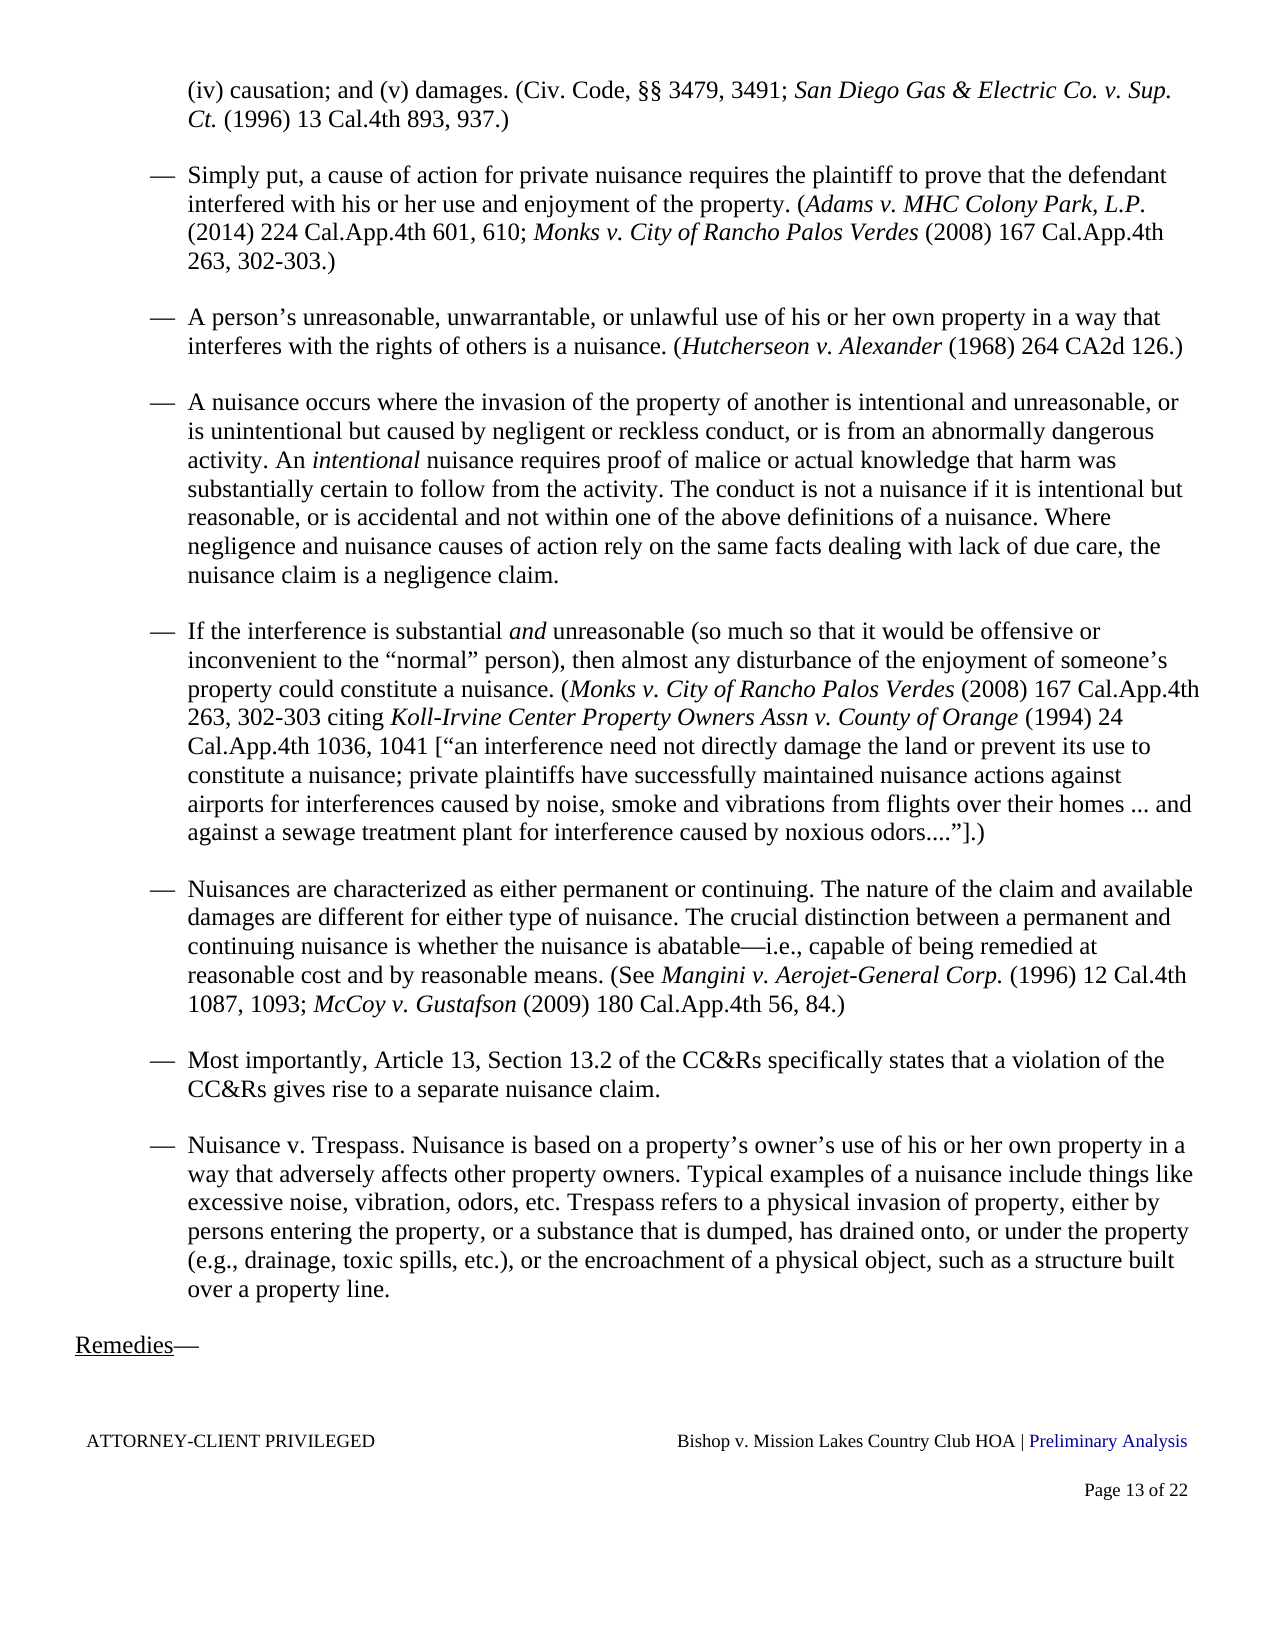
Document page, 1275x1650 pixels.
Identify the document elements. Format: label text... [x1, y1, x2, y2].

text — Most importantly, Article 13, Section 13.2 of the CC&Rs specifically states that a violation of the CC&Rs gives rise to a separate nuisance claim. [150, 1045, 1200, 1102]
text — A nuisance occurs where the invasion of the property of another is intentional and unreasonable, or is unintentional but caused by negligent or reckless conduct, or is from an abnormally dangerous activity. An intentional nuisance requires proof of malice or actual knowledge that harm was substantially certain to follow from the activity. The conduct is not a nuisance if it is intentional but reasonable, or is accidental and not within one of the above definitions of a nuisance. Where negligence and nuisance causes of action rely on the same facts dealing with lack of due care, the nuisance claim is a negligence claim. [150, 387, 1200, 589]
text — If the interference is substantial and unreasonable (so much so that it would be offensive or inconvenient to the “normal” person), then almost any disturbance of the enjoyment of someone’s property could constitute a nuisance. (Monks v. City of Rancho Palos Verdes (2008) 167 Cal.App.4th 263, 302-303 citing Koll-Irvine Center Property Owners Assn v. County of Orange (1994) 24 Cal.App.4th 1036, 1041 [“an interference need not directly damage the land or prevent its use to constitute a nuisance; private plaintiffs have successfully maintained nuisance actions against airports for interferences caused by noise, smoke and vibrations from flights over their homes ... and against a sewage treatment plant for interference caused by noxious odors....”].) [150, 616, 1200, 846]
text — Nuisances are characterized as either permanent or continuing. The nature of the claim and available damages are different for either type of nuisance. The crucial distinction between a permanent and continuing nuisance is whether the nuisance is abatable—i.e., capable of being remedied at reasonable cost and by reasonable means. (See Mangini v. Aerojet-General Corp. (1996) 12 Cal.4th 1087, 1093; McCoy v. Gustafson (2009) 180 Cal.App.4th 56, 84.) [150, 874, 1200, 1017]
text — Simply put, a cause of action for private nuisance requires the plaintiff to prove that the defendant interfered with his or her use and enjoyment of the property. (Adams v. MHC Colony Park, L.P. (2014) 224 Cal.App.4th 601, 610; Monks v. City of Rancho Palos Verdes (2008) 167 Cal.App.4th 263, 302-303.) [150, 160, 1200, 275]
text — Nuisance v. Trespass. Nuisance is based on a property’s owner’s use of his or her own property in a way that adversely affects other property owners. Typical examples of a nuisance include things like excessive noise, vibration, odors, etc. Trespass refers to a physical invasion of property, either by persons entering the property, or a substance that is dumped, has drained onto, or under the property (e.g., drainage, toxic spills, etc.), or the encroachment of a physical object, such as a structure built over a property line. [150, 1130, 1200, 1302]
text — A person’s unreasonable, unwarrantable, or unlawful use of his or her own property in a way that interferes with the rights of others is a nuisance. (Hutcherseon v. Alexander (1968) 264 CA2d 126.) [150, 302, 1200, 360]
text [150, 75, 1200, 132]
text Remedies— [75, 1330, 1200, 1359]
